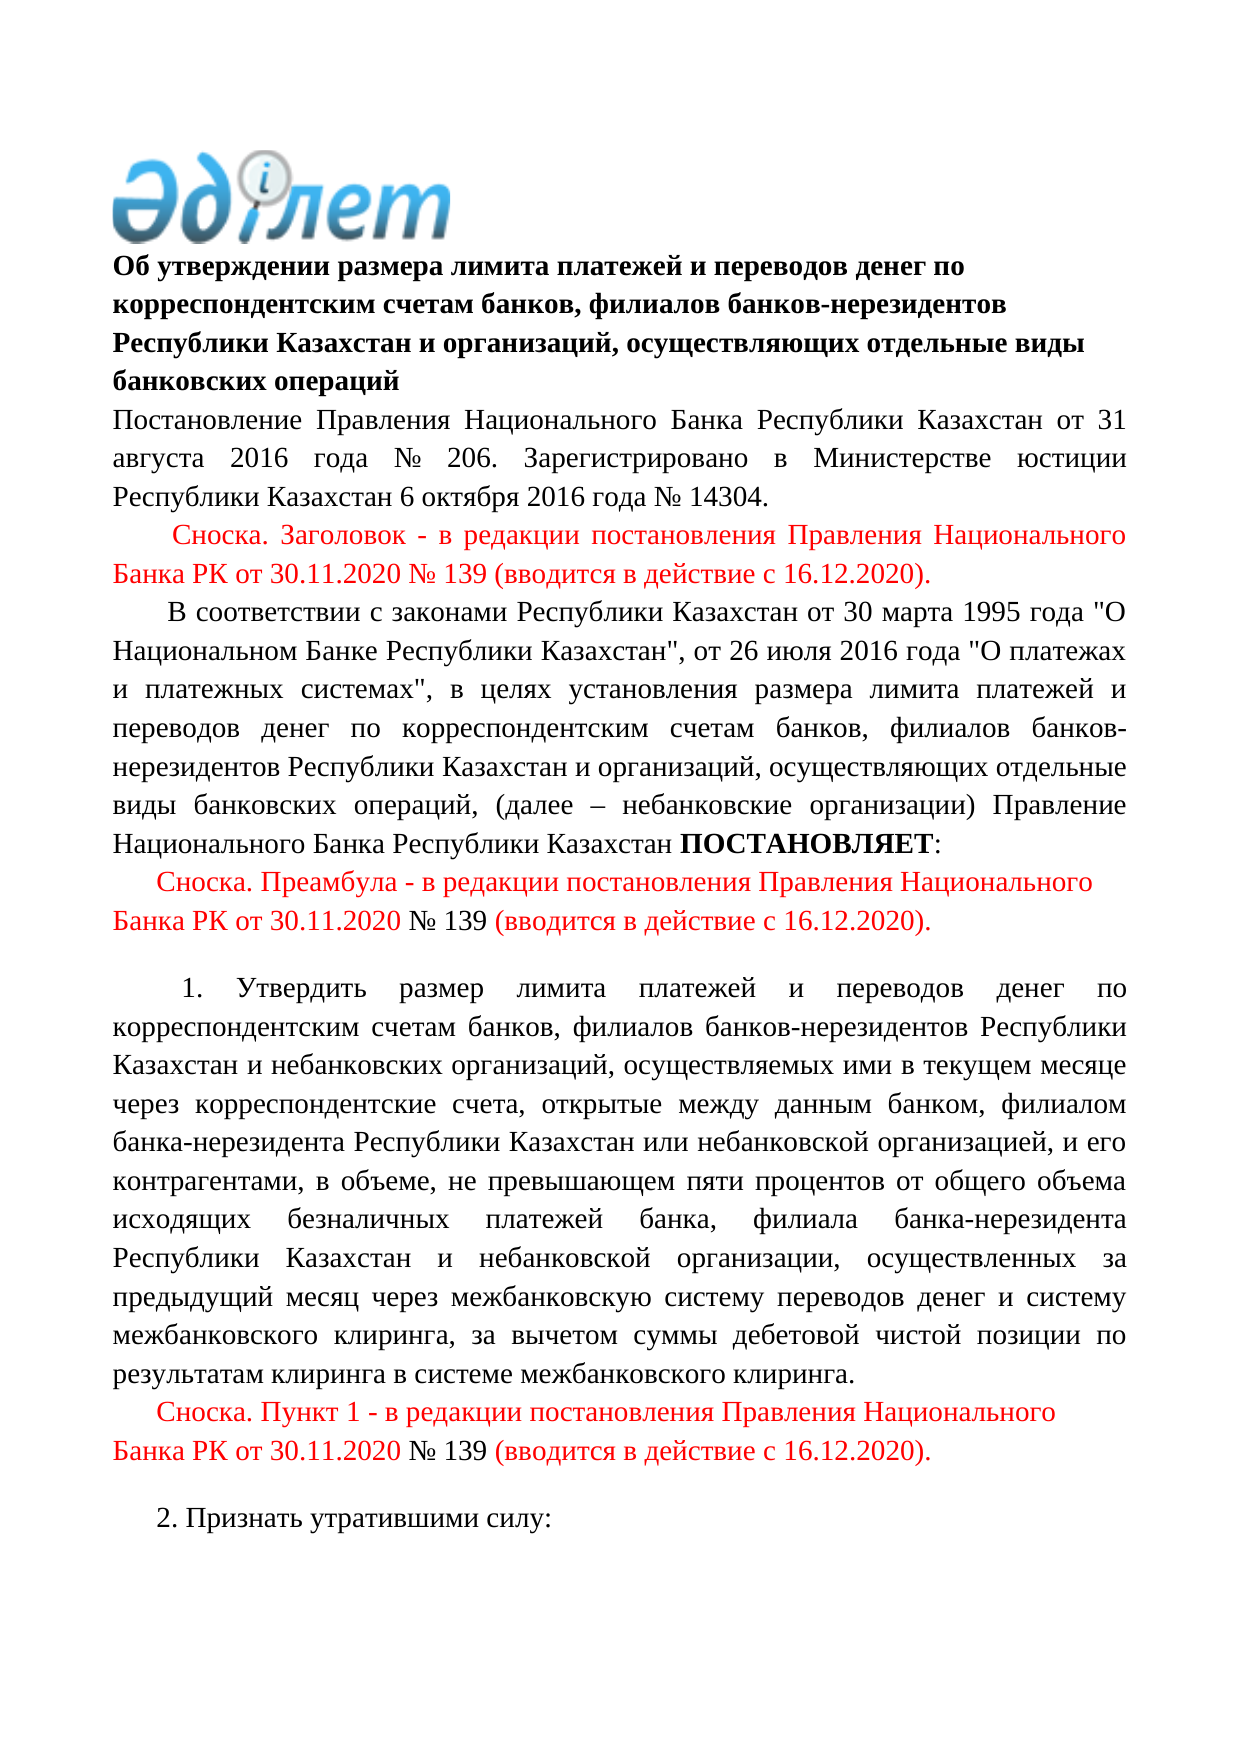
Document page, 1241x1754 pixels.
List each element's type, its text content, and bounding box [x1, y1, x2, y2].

text Сноска. Заголовок - в редакции постановления Правления Национального Банка РК от 30.11.2020 № 139 (вводится в действие с 16.12.2020). [112, 517, 1128, 589]
text Сноска. Пункт 1 - в редакции постановления Правления Национального Банка РК от 30.11.2020 № 139 (вводится в действие с 16.12.2020). [112, 1394, 1128, 1497]
text 2. Признать утратившими силу: [112, 1501, 1128, 1534]
text Об утверждении размера лимита платежей и переводов денег по корреспондентским счетам банков, филиалов банков-нерезидентов Республики Казахстан и организаций, осуществляющих отдельные виды банковских операций [112, 248, 1128, 397]
text Постановление Правления Национального Банка Республики Казахстан от 31 августа 2016 года № 206. Зарегистрировано в Министерстве юстиции Республики Казахстан 6 октября 2016 года № 14304. [112, 402, 1128, 512]
text Сноска. Преамбула - в редакции постановления Правления Национального Банка РК от 30.11.2020 № 139 (вводится в действие с 16.12.2020). [112, 864, 1128, 967]
picture [112, 150, 451, 244]
text 1. Утвердить размер лимита платежей и переводов денег по корреспондентским счетам банков, филиалов банков-нерезидентов Республики Казахстан и небанковских организаций, осуществляемых ими в текущем месяце через корреспондентские счета, открытые между данным банком, филиалом банка-нерезидента Республики Казахстан или небанковской организацией, и его контрагентами, в объеме, не превышающем пяти процентов от общего объема исходящих безналичных платежей банка, филиала банка-нерезидента Республики Казахстан и небанковской организации, осуществленных за предыдущий месяц через межбанковскую систему переводов денег и систему межбанковского клиринга, за вычетом суммы дебетовой чистой позиции по результатам клиринга в системе межбанковского клиринга. [112, 970, 1128, 1389]
text В соответствии с законами Республики Казахстан от 30 марта 1995 года "О Национальном Банке Республики Казахстан", от 26 июля 2016 года "О платежах и платежных системах", в целях установления размера лимита платежей и переводов денег по корреспондентским счетам банков, филиалов банков-нерезидентов Республики Казахстан и организаций, осуществляющих отдельные виды банковских операций, (далее – небанковские организации) Правление Национального Банка Республики Казахстан ПОСТАНОВЛЯЕТ: [112, 594, 1128, 859]
